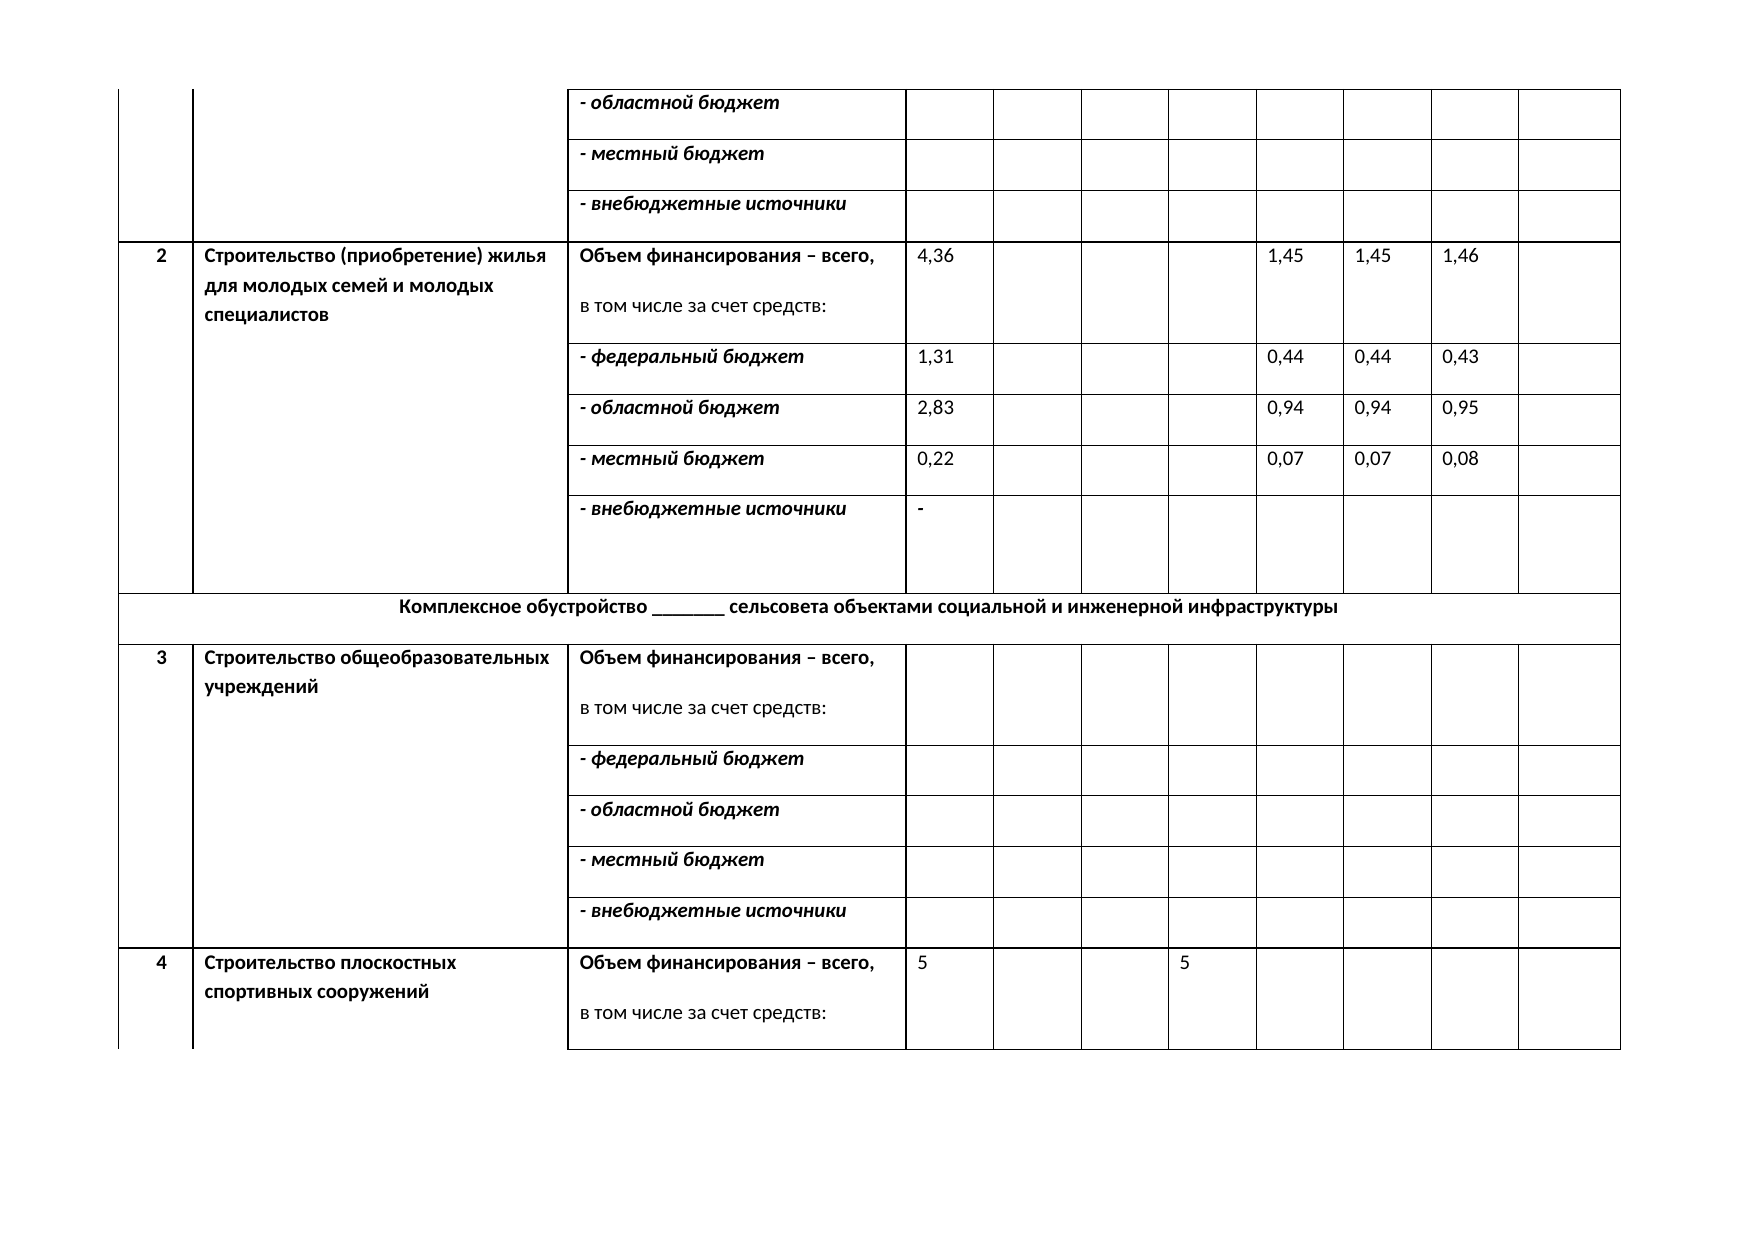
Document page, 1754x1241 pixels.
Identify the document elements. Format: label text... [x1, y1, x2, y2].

table_cell Строительство общеобразовательных учреждений [194, 645, 567, 947]
table_cell Объем финансирования – всего, в том числе за счет средств: [569, 645, 905, 745]
table_cell [994, 496, 1081, 592]
table_cell [1519, 446, 1620, 495]
table_cell [1082, 140, 1168, 190]
table_cell [907, 898, 993, 947]
table_cell [1432, 90, 1518, 139]
table_cell 0,43 [1432, 344, 1518, 394]
table_cell [994, 446, 1081, 495]
table_cell [1432, 140, 1518, 190]
table_cell [1432, 191, 1518, 241]
table_cell [1082, 395, 1168, 444]
table_cell 0,08 [1432, 446, 1518, 495]
table_cell [1082, 191, 1168, 241]
table_cell - федеральный бюджет [569, 746, 905, 795]
table_cell [1169, 395, 1256, 444]
table_cell [907, 645, 993, 745]
table_cell [1257, 898, 1343, 947]
table_cell 1,45 [1344, 243, 1431, 343]
table_cell [1257, 496, 1343, 592]
table_cell [1519, 847, 1620, 897]
table_cell [1082, 243, 1168, 343]
table_cell 1,45 [1257, 243, 1343, 343]
table_cell [994, 645, 1081, 745]
table_cell [1344, 796, 1431, 846]
table_cell [1169, 344, 1256, 394]
table_cell [1519, 395, 1620, 444]
table_cell [1257, 847, 1343, 897]
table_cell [569, 949, 905, 1049]
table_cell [194, 949, 567, 1049]
table_cell [1169, 191, 1256, 241]
table_cell [1082, 796, 1168, 846]
table_cell [994, 395, 1081, 444]
table_cell [1257, 746, 1343, 795]
table_cell [1169, 847, 1256, 897]
table_cell [1519, 746, 1620, 795]
table_cell 0,07 [1257, 446, 1343, 495]
table_cell [1082, 645, 1168, 745]
table_cell - местный бюджет [569, 847, 905, 897]
table_cell [994, 796, 1081, 846]
table_cell 4 [119, 949, 192, 1049]
table_cell [1169, 746, 1256, 795]
table_cell - внебюджетные источники [569, 496, 905, 592]
table_cell 0,95 [1432, 395, 1518, 444]
table_cell [994, 949, 1081, 1049]
table_cell [1257, 796, 1343, 846]
table_cell [1432, 847, 1518, 897]
table_cell [994, 243, 1081, 343]
table_cell [1169, 796, 1256, 846]
table_cell [1519, 949, 1620, 1049]
table_cell 0,22 [907, 446, 993, 495]
table_cell Строительство (приобретение) жилья для молодых семей и молодых специалистов [194, 243, 567, 592]
table_cell [1169, 140, 1256, 190]
table_cell [1169, 446, 1256, 495]
table_cell [907, 746, 993, 795]
table_cell [1169, 496, 1256, 592]
table_cell Комплексное обустройство _______ сельсовета объектами социальной и инженерной инфраструктуры [119, 594, 1620, 643]
table_cell [1082, 847, 1168, 897]
table_cell [1344, 140, 1431, 190]
table_cell [1432, 746, 1518, 795]
table_cell 1,31 [907, 344, 993, 394]
table_cell [1082, 949, 1168, 1049]
table_cell [1519, 796, 1620, 846]
table_cell [994, 847, 1081, 897]
table_cell [1257, 191, 1343, 241]
table_cell [1519, 140, 1620, 190]
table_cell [569, 243, 905, 343]
table_cell [1082, 344, 1168, 394]
table_cell [1344, 191, 1431, 241]
table_cell [1519, 496, 1620, 592]
table_cell - областной бюджет [569, 796, 905, 846]
table_cell [1169, 243, 1256, 343]
table_cell [1344, 949, 1431, 1049]
table_cell 4,36 [907, 243, 993, 343]
table_cell [1519, 243, 1620, 343]
table_cell [907, 90, 993, 139]
table_cell - местный бюджет [569, 446, 905, 495]
table_cell 0,44 [1257, 344, 1343, 394]
table_cell 5 [1169, 949, 1256, 1049]
table_cell [1257, 949, 1343, 1049]
table_cell [1082, 90, 1168, 139]
table_cell [1519, 90, 1620, 139]
table_cell - федеральный бюджет [569, 344, 905, 394]
table_cell [994, 344, 1081, 394]
table_cell - внебюджетные источники [569, 191, 905, 241]
table_cell 0,94 [1257, 395, 1343, 444]
table_cell [1344, 746, 1431, 795]
table_cell [1257, 90, 1343, 139]
table_cell [907, 191, 993, 241]
table_cell [1082, 898, 1168, 947]
table_cell [907, 140, 993, 190]
table_cell [907, 796, 993, 846]
table_cell [1432, 796, 1518, 846]
table_cell [1344, 90, 1431, 139]
table_cell [1432, 496, 1518, 592]
table_cell [1344, 898, 1431, 947]
table_cell 2 [119, 243, 192, 592]
table_cell [907, 847, 993, 897]
table_cell [1519, 344, 1620, 394]
table_cell - [907, 496, 993, 592]
table_cell - внебюджетные источники [569, 898, 905, 947]
table_cell [1082, 496, 1168, 592]
table_cell - областной бюджет [569, 395, 905, 444]
table_cell [1082, 446, 1168, 495]
table_cell 0,44 [1344, 344, 1431, 394]
table_cell [1432, 949, 1518, 1049]
table_cell [1432, 645, 1518, 745]
table_cell 5 [907, 949, 993, 1049]
table_cell [1257, 140, 1343, 190]
table_cell 2,83 [907, 395, 993, 444]
table_cell [994, 191, 1081, 241]
table_cell [994, 140, 1081, 190]
table_cell [994, 746, 1081, 795]
table_cell [1344, 847, 1431, 897]
table_cell [1082, 746, 1168, 795]
table_cell [994, 90, 1081, 139]
table_cell [1344, 496, 1431, 592]
table_cell [1169, 645, 1256, 745]
table_cell [1519, 191, 1620, 241]
table_cell [1169, 898, 1256, 947]
table_cell 0,94 [1344, 395, 1431, 444]
table_cell [1432, 898, 1518, 947]
table_cell - областной бюджет [569, 90, 905, 139]
table_cell [1519, 898, 1620, 947]
table_cell 1,46 [1432, 243, 1518, 343]
table_cell 3 [119, 645, 192, 947]
table_cell [994, 898, 1081, 947]
table_cell [1257, 645, 1343, 745]
table_cell [1519, 645, 1620, 745]
table_cell [1169, 90, 1256, 139]
table_cell - местный бюджет [569, 140, 905, 190]
table_cell 0,07 [1344, 446, 1431, 495]
table_cell [1344, 645, 1431, 745]
